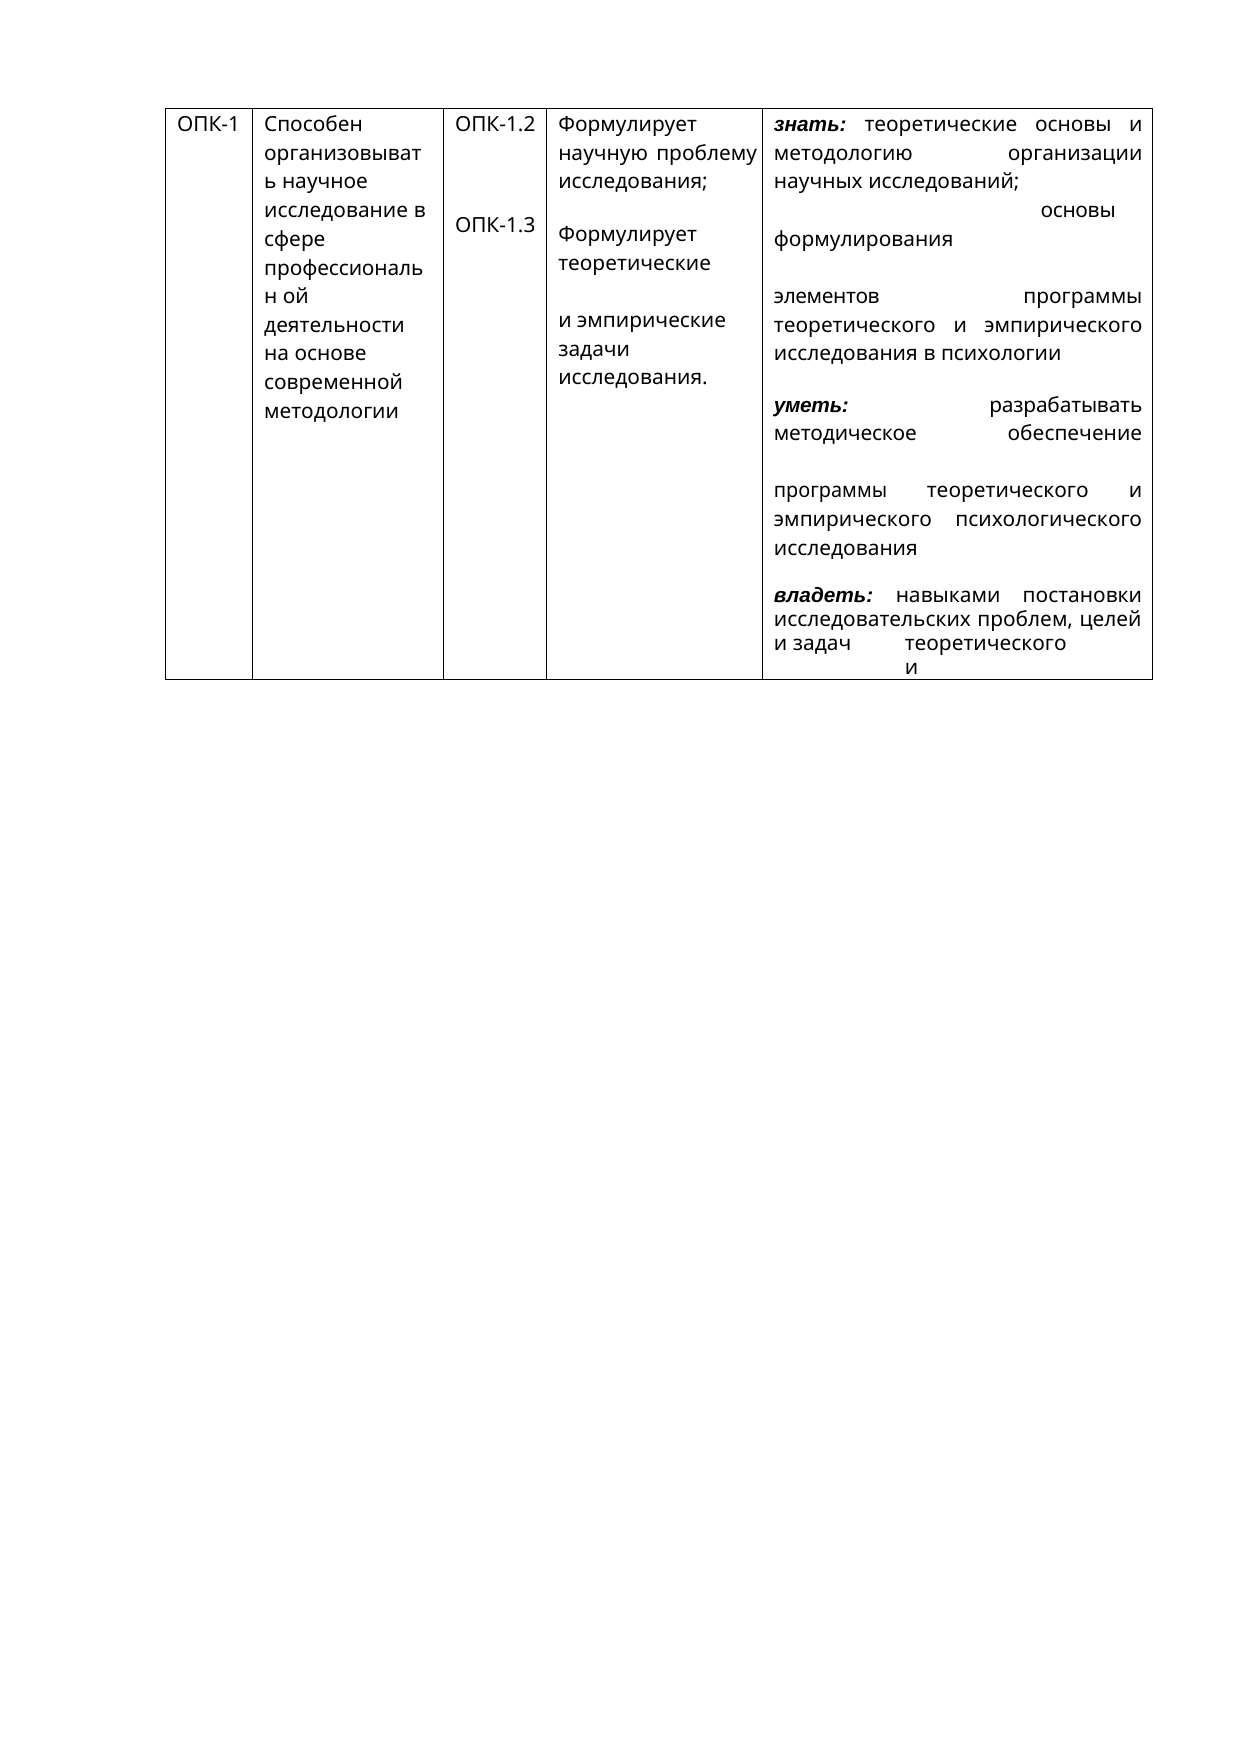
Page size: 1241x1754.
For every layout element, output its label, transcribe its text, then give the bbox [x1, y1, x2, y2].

table_cell ОПК-1 [166, 109, 252, 679]
table_cell знать: теоретические основы и методологию организации научных исследований; основы формулирования элементов программы теоретического и эмпирического исследования в психологии уметь: разрабатывать методическое обеспечение программы теоретического и эмпирического психологического исследования владеть: навыками постановки исследовательских проблем, целей и задач теоретического и [763, 109, 1152, 679]
table_cell Формулирует научную проблему исследования; Формулирует теоретические и эмпирические задачи исследования. [547, 109, 762, 679]
table_cell ОПК-1.2 ОПК-1.3 [444, 109, 546, 679]
table_cell Способен организовывать научное исследование в сфере профессиональн ой деятельности на основе современной методологии [253, 109, 443, 679]
